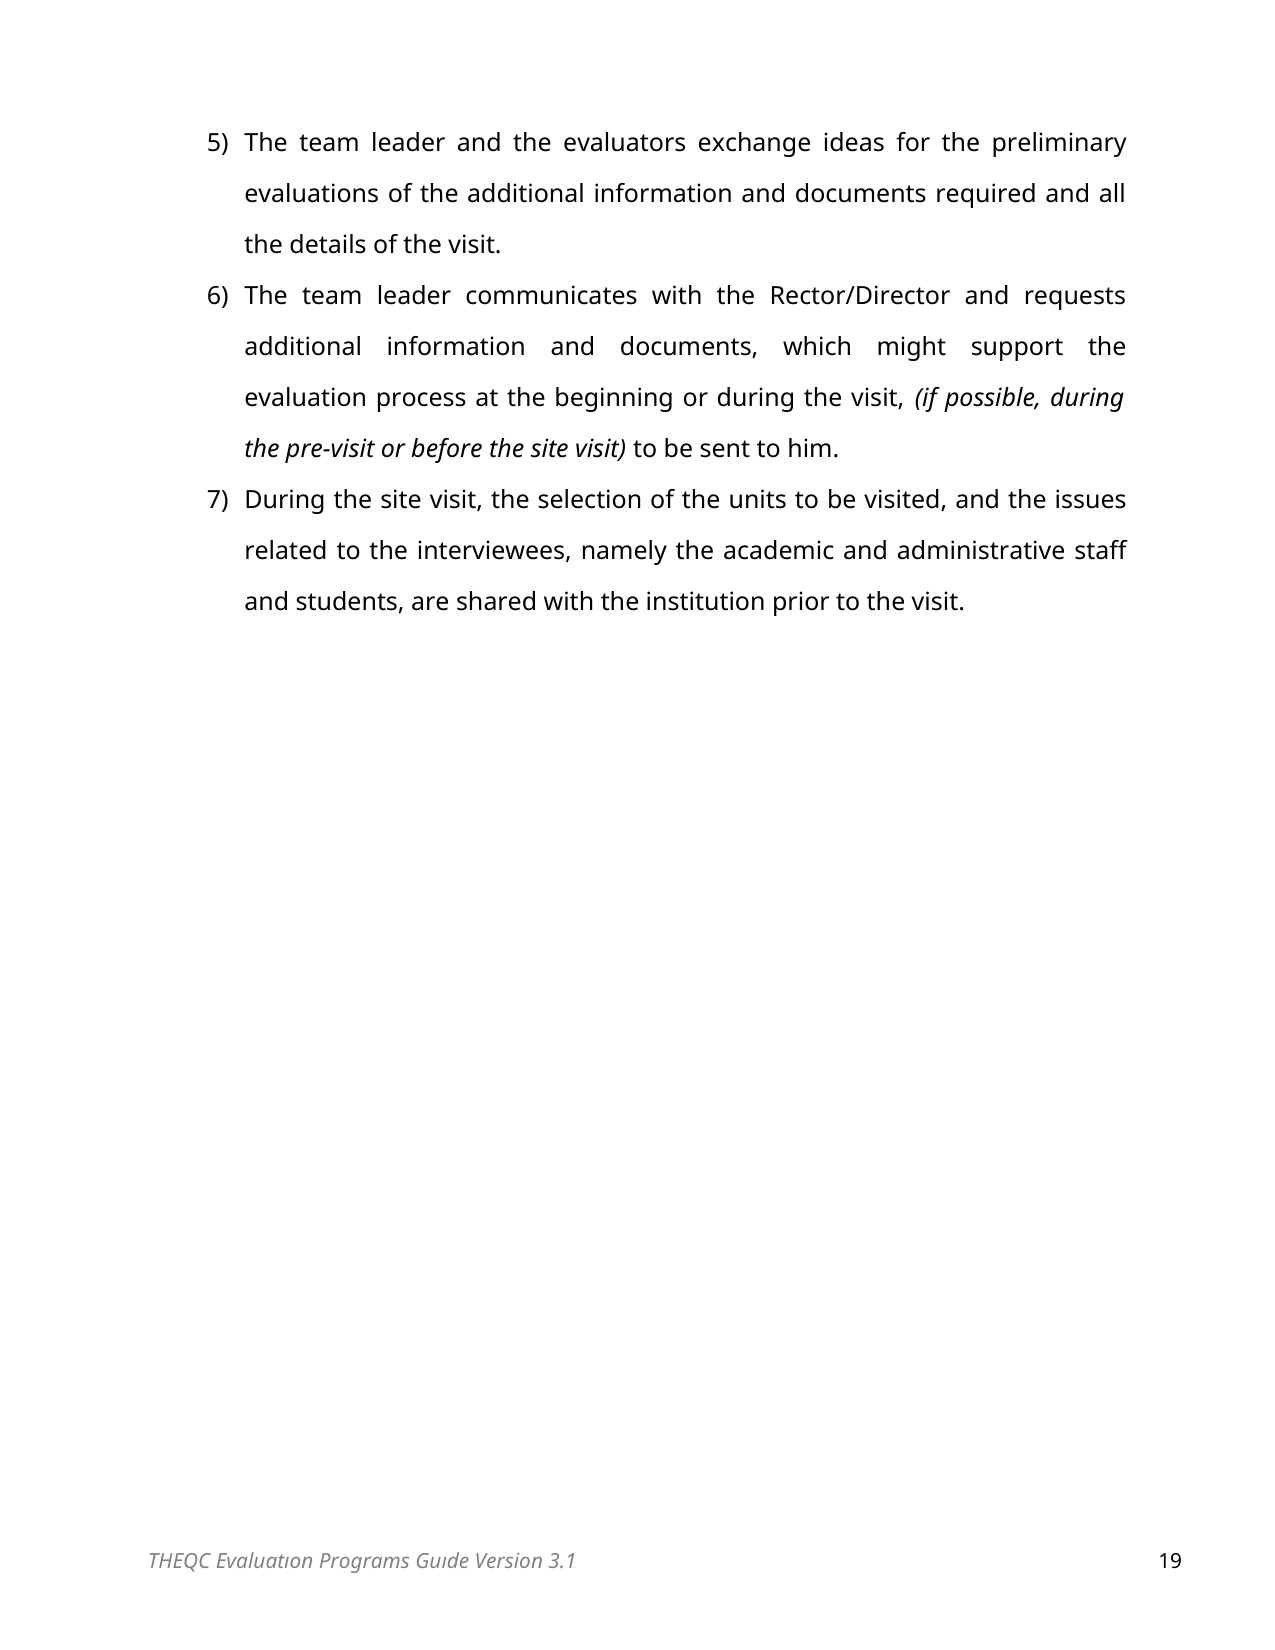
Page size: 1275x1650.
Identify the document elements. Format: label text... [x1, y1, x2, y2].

list During the site visit, the selection of the units to be visited, and the issues related to the interviewees, namely the academic and administrative staff and students, are shared with the institution prior to the visit. [207, 481, 1127, 618]
list The team leader and the evaluators exchange ideas for the preliminary evaluations of the additional information and documents required and all the details of the visit. [207, 124, 1127, 260]
list The team leader communicates with the Rector/Director and requests additional information and documents, which might support the evaluation process at the beginning or during the visit, (if possible, during the pre-visit or before the site visit) to be sent to him. [207, 277, 1127, 464]
